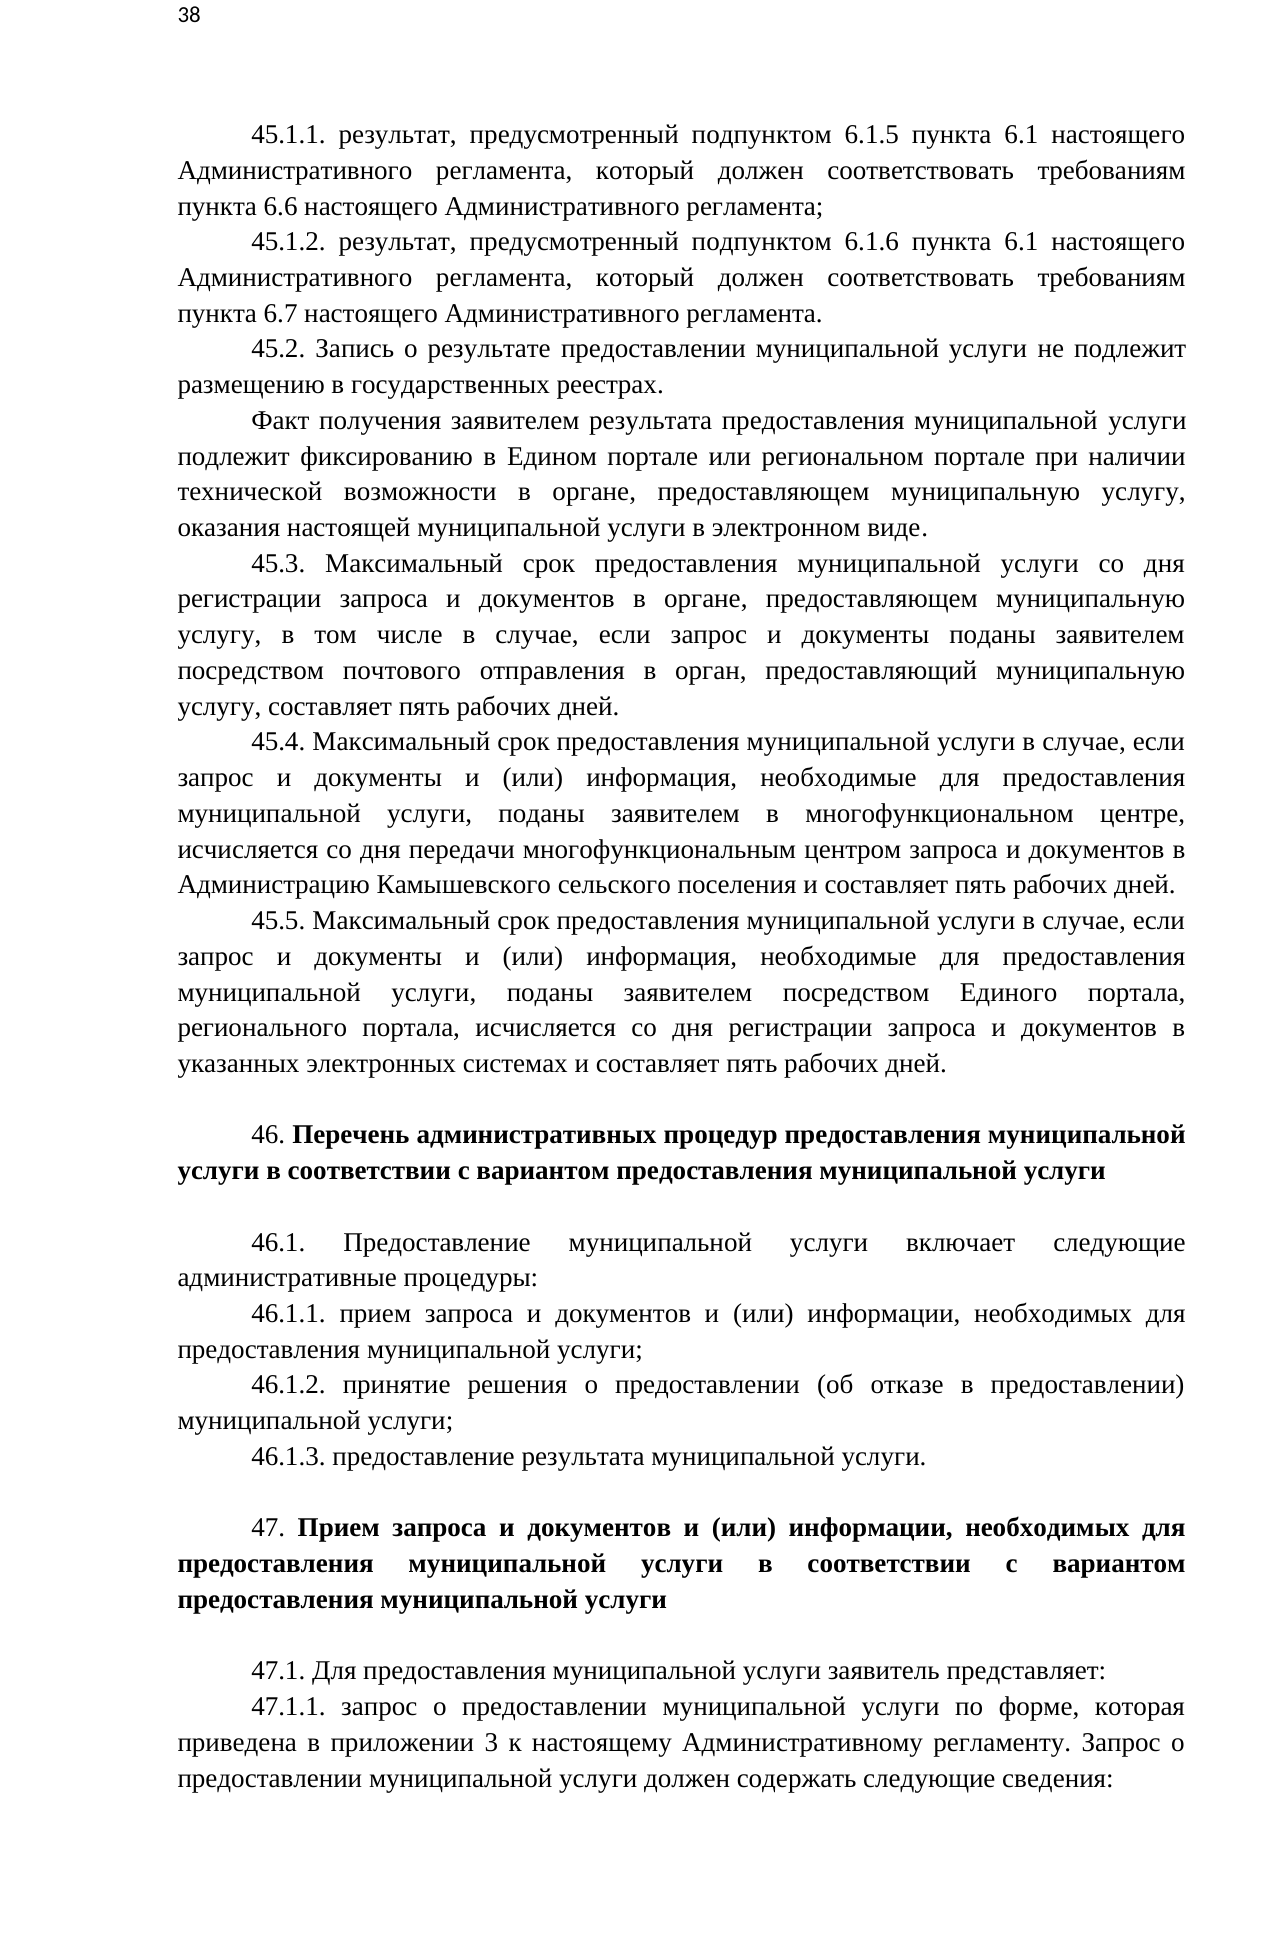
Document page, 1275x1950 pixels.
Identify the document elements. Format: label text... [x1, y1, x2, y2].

text Факт получения заявителем результата предоставления муниципальной услуги подлежит фиксированию в Едином портале или региональном портале при наличии технической возможности в органе, предоставляющем муниципальную услугу, оказания настоящей муниципальной услуги в электронном виде. [177, 404, 1186, 542]
text 46.1. Предоставление муниципальной услуги включает следующие административные процедуры: [177, 1226, 1186, 1293]
text 46. Перечень административных процедур предоставления муниципальной услуги в соответствии с вариантом предоставления муниципальной услуги [177, 1118, 1186, 1185]
text 45.1.2. результат, предусмотренный подпунктом 6.1.6 пункта 6.1 настоящего Административного регламента, который должен соответствовать требованиям пункта 6.7 настоящего Административного регламента. [177, 225, 1186, 328]
text 47. Прием запроса и документов и (или) информации, необходимых для предоставления муниципальной услуги в соответствии с вариантом предоставления муниципальной услуги [177, 1512, 1186, 1614]
text 45.4. Максимальный срок предоставления муниципальной услуги в случае, если запрос и документы и (или) информация, необходимые для предоставления муниципальной услуги, поданы заявителем в многофункциональном центре, исчисляется со дня передачи многофункциональным центром запроса и документов в Администрацию Камышевского сельского поселения и составляет пять рабочих дней. [177, 726, 1186, 899]
text 46.1.2. принятие решения о предоставлении (об отказе в предоставлении) муниципальной услуги; [177, 1369, 1186, 1436]
text 45.1.1. результат, предусмотренный подпунктом 6.1.5 пункта 6.1 настоящего Административного регламента, который должен соответствовать требованиям пункта 6.6 настоящего Административного регламента; [177, 118, 1186, 221]
text 47.1. Для предоставления муниципальной услуги заявитель представляет: [177, 1654, 1186, 1686]
text 46.1.1. прием запроса и документов и (или) информации, необходимых для предоставления муниципальной услуги; [177, 1297, 1186, 1364]
text 47.1.1. запрос о предоставлении муниципальной услуги по форме, которая приведена в приложении 3 к настоящему Административному регламенту. Запрос о предоставлении муниципальной услуги должен содержать следующие сведения: [177, 1690, 1186, 1793]
text 45.5. Максимальный срок предоставления муниципальной услуги в случае, если запрос и документы и (или) информация, необходимые для предоставления муниципальной услуги, поданы заявителем посредством Единого портала, регионального портала, исчисляется со дня регистрации запроса и документов в указанных электронных системах и составляет пять рабочих дней. [177, 904, 1186, 1078]
text 45.2. Запись о результате предоставлении муниципальной услуги не подлежит размещению в государственных реестрах. [177, 332, 1186, 399]
text 46.1.3. предоставление результата муниципальной услуги. [177, 1440, 1186, 1471]
text 45.3. Максимальный срок предоставления муниципальной услуги со дня регистрации запроса и документов в органе, предоставляющем муниципальную услугу, в том числе в случае, если запрос и документы поданы заявителем посредством почтового отправления в орган, предоставляющий муниципальную услугу, составляет пять рабочих дней. [177, 547, 1186, 721]
